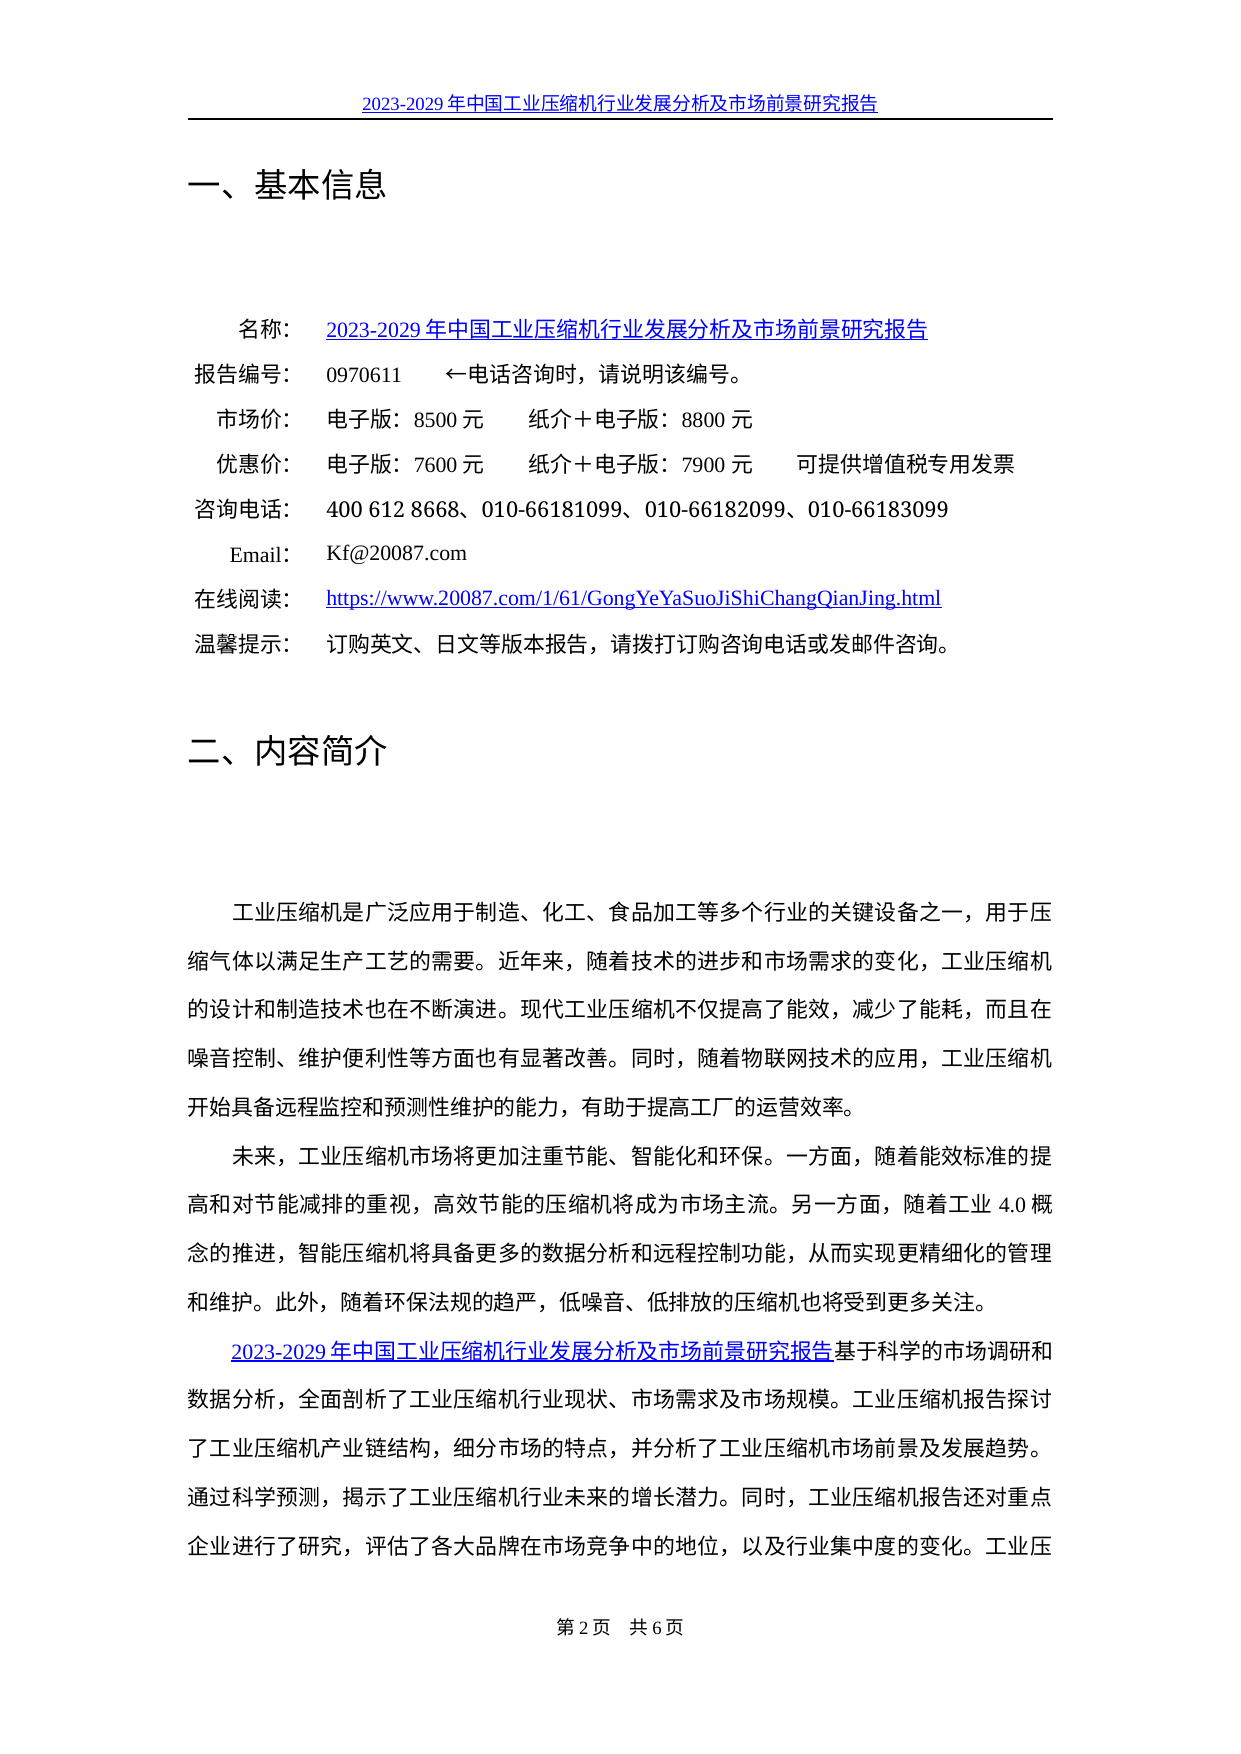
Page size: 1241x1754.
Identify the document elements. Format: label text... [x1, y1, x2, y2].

table_cell 电子版：8500 元 纸介＋电子版：8800 元 [315, 402, 1073, 447]
table_cell 订购英文、日文等版本报告，请拨打订购咨询电话或发邮件咨询。 [315, 627, 1073, 672]
table_cell Kf@20087.com [315, 537, 1073, 582]
table_cell 咨询电话： [167, 492, 315, 537]
table_header 名称： [167, 312, 315, 357]
table_cell 在线阅读： [167, 582, 315, 627]
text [187, 894, 1053, 1561]
title 二、内容简介 [187, 717, 1053, 782]
table_cell 温馨提示： [167, 627, 315, 672]
table_cell 电子版：7600 元 纸介＋电子版：7900 元 可提供增值税专用发票 [315, 447, 1073, 492]
table_cell 优惠价： [167, 447, 315, 492]
table_header 2023-2029年中国工业压缩机行业发展分析及市场前景研究报告 [315, 312, 1073, 357]
table_cell 400 612 8668、010-66181099、010-66182099、010-66183099 [315, 492, 1073, 537]
table_cell 市场价： [167, 402, 315, 447]
table_cell 报告编号： [167, 357, 315, 402]
title 一、基本信息 [187, 150, 1053, 215]
table_cell [315, 582, 1073, 627]
table_cell Email： [167, 537, 315, 582]
table_cell 0970611 ←电话咨询时，请说明该编号。 [315, 357, 1073, 402]
